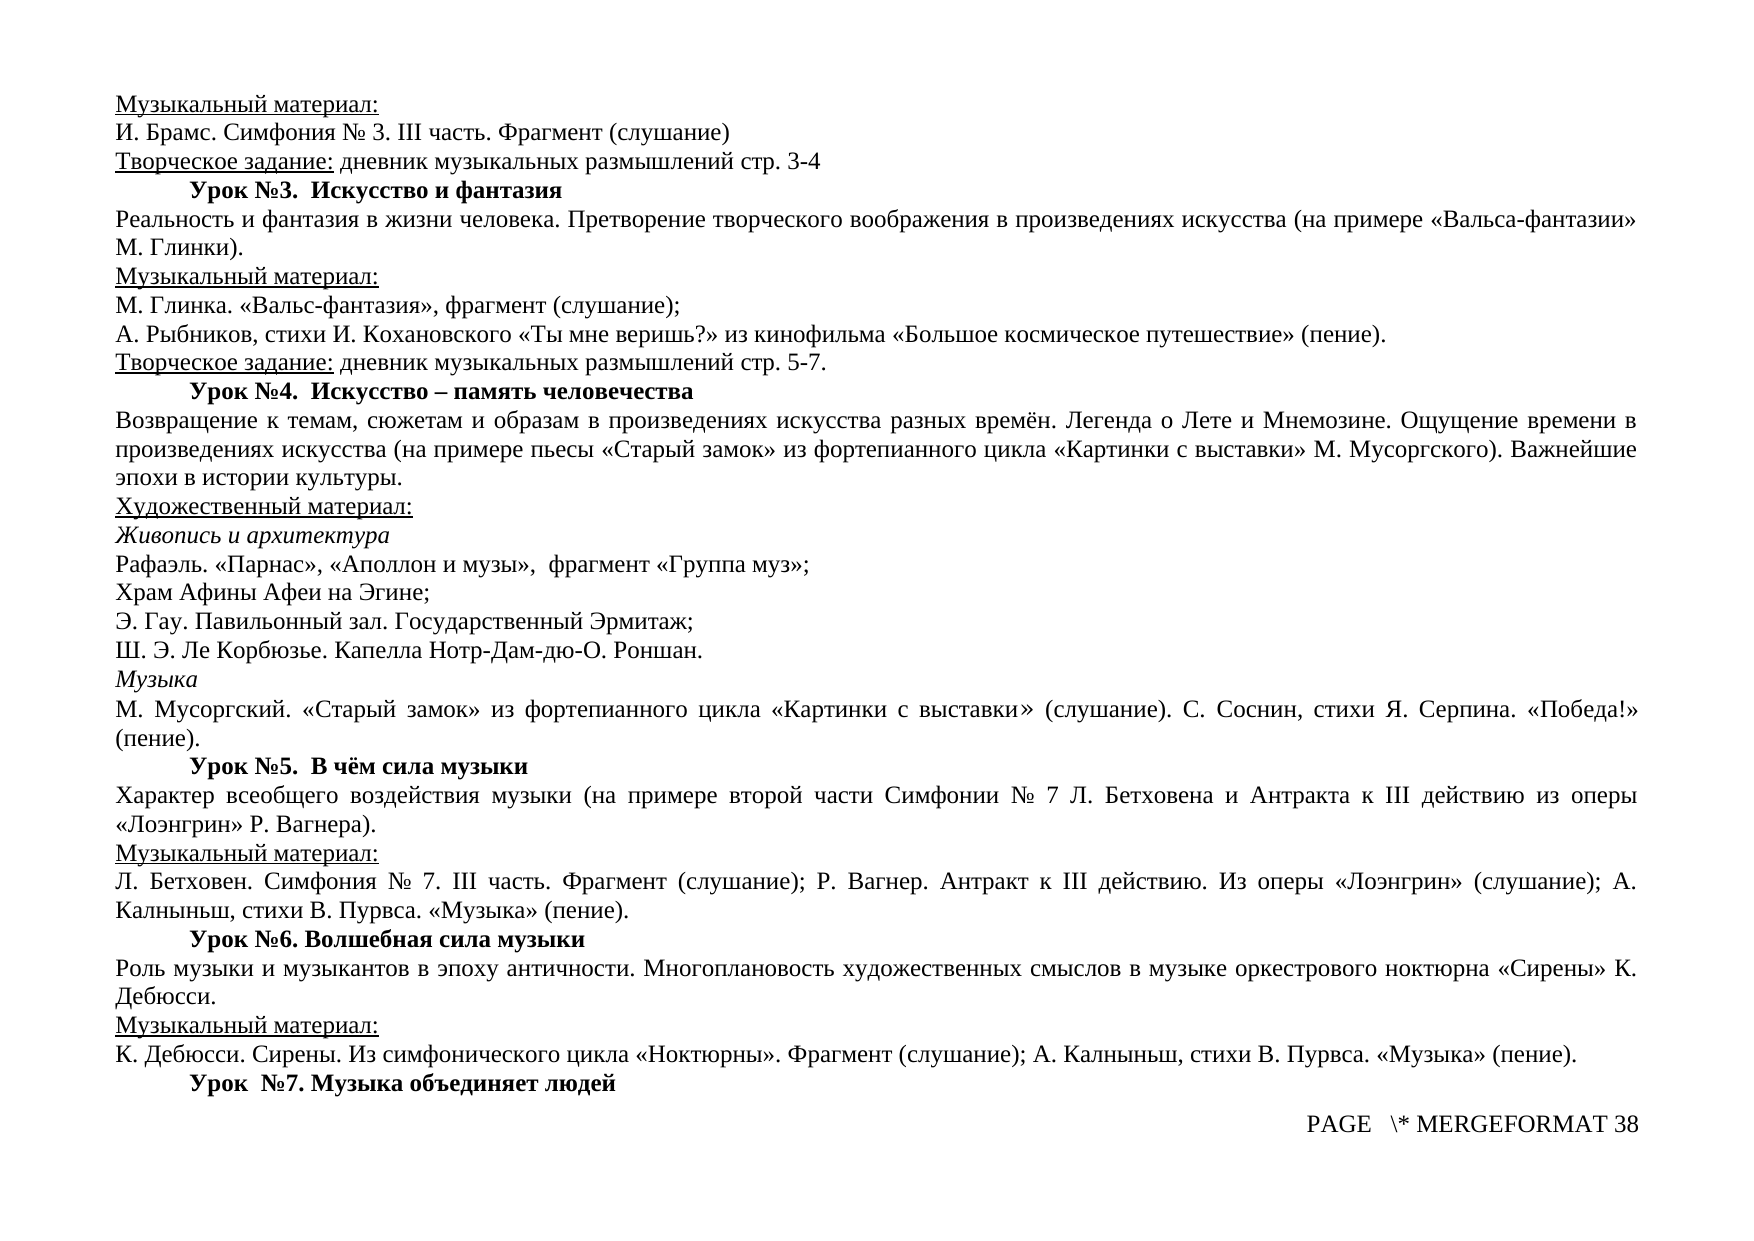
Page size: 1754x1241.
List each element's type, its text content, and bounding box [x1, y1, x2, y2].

text Храм Афины Афеи на Эгине; [115, 577, 1639, 606]
text Урок №5. В чём сила музыки [115, 751, 1639, 780]
text Художественный материал: [115, 491, 1639, 520]
text Музыкальный материал: [115, 1010, 1639, 1039]
text Урок №7. Музыка объединяет людей [115, 1068, 1639, 1096]
text Живопись и архитектура [115, 520, 1639, 549]
text Творческое задание: дневник музыкальных размышлений стр. 3-4 [115, 146, 1639, 175]
text Характер всеобщего воздействия музыки (на примере второй части Симфонии № 7 Л. Бетховена и Антракта к III действию из оперы «Лоэнгрин» Р. Вагнера). [115, 780, 1639, 838]
text Музыка [115, 664, 1639, 692]
text Творческое задание: дневник музыкальных размышлений стр. 5-7. [115, 347, 1639, 376]
text Урок №6. Волшебная сила музыки [115, 924, 1639, 953]
text Возвращение к темам, сюжетам и образам в произведениях искусства разных времён. Легенда о Лете и Мнемозине. Ощущение времени в произведениях искусства (на примере пьесы «Старый замок» из фортепианного цикла «Картинки с выставки» М. Мусоргского). Важнейшие эпохи в истории культуры. [115, 405, 1639, 491]
text И. Брамс. Симфония № 3. III часть. Фрагмент (слушание) [115, 117, 1639, 146]
text Музыкальный материал: [115, 261, 1639, 290]
text Реальность и фантазия в жизни человека. Претворение творческого воображения в произведениях искусства (на примере «Вальса-фантазии» М. Глинки). [115, 204, 1639, 261]
text Музыкальный материал: [115, 89, 1639, 117]
text Музыкальный материал: [115, 838, 1639, 866]
text А. Рыбников, стихи И. Кохановского «Ты мне веришь?» из кинофильма «Большое космическое путешествие» (пение). [115, 319, 1639, 347]
text Э. Гау. Павильонный зал. Государственный Эрмитаж; [115, 606, 1639, 635]
text Ш. Э. Ле Корбюзье. Капелла Нотр-Дам-дю-О. Роншан. [115, 635, 1639, 664]
text М. Мусоргский. «Старый замок» из фортепианного цикла «Картинки с выставки» (слушание). С. Соснин, стихи Я. Серпина. «Победа!» (пение). [115, 692, 1639, 751]
text Роль музыки и музыкантов в эпоху античности. Многоплановость художественных смыслов в музыке оркестрового ноктюрна «Сирены» К. Дебюсси. [115, 953, 1639, 1010]
text Л. Бетховен. Симфония № 7. III часть. Фрагмент (слушание); Р. Вагнер. Антракт к III действию. Из оперы «Лоэнгрин» (слушание); А. Калныньш, стихи В. Пурвса. «Музыка» (пение). [115, 866, 1639, 924]
text М. Глинка. «Вальс-фантазия», фрагмент (слушание); [115, 290, 1639, 319]
text К. Дебюсси. Сирены. Из симфонического цикла «Ноктюрны». Фрагмент (слушание); А. Калныньш, стихи В. Пурвса. «Музыка» (пение). [115, 1039, 1639, 1068]
text Урок №3. Искусство и фантазия [115, 175, 1639, 204]
text Рафаэль. «Парнас», «Аполлон и музы», фрагмент «Группа муз»; [115, 549, 1639, 577]
text Урок №4. Искусство – память человечества [115, 376, 1639, 405]
